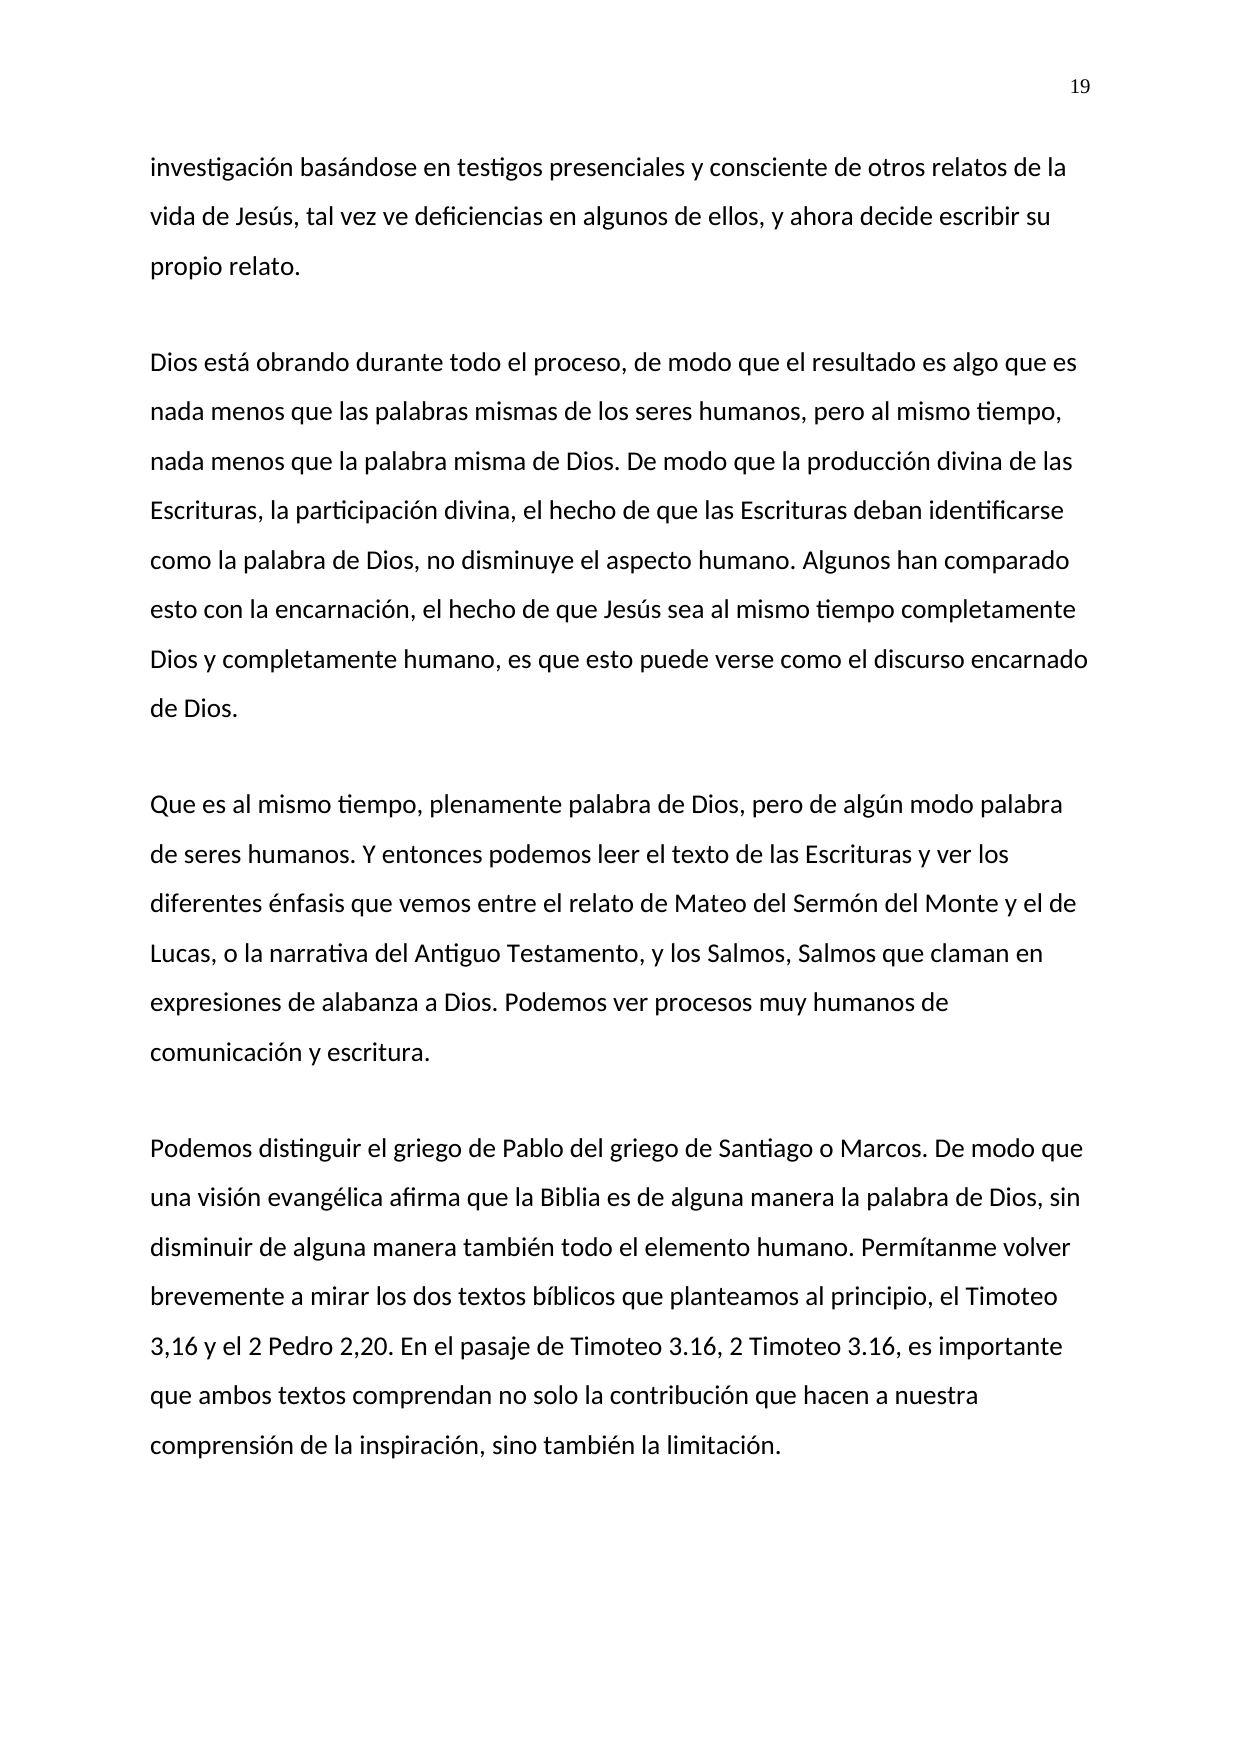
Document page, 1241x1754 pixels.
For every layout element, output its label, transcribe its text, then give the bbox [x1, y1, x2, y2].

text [150, 150, 1090, 282]
text Podemos distinguir el griego de Pablo del griego de Santiago o Marcos. De modo que una visión evangélica afirma que la Biblia es de alguna manera la palabra de Dios, sin disminuir de alguna manera también todo el elemento humano. Permítanme volver brevemente a mirar los dos textos bíblicos que planteamos al principio, el Timoteo 3,16 y el 2 Pedro 2,20. En el pasaje de Timoteo 3.16, 2 Timoteo 3.16, es importante que ambos textos comprendan no solo la contribución que hacen a nuestra comprensión de la inspiración, sino también la limitación. [150, 1131, 1090, 1461]
text Dios está obrando durante todo el proceso, de modo que el resultado es algo que es nada menos que las palabras mismas de los seres humanos, pero al mismo tiempo, nada menos que la palabra misma de Dios. De modo que la producción divina de las Escrituras, la participación divina, el hecho de que las Escrituras deban identificarse como la palabra de Dios, no disminuye el aspecto humano. Algunos han comparado esto con la encarnación, el hecho de que Jesús sea al mismo tiempo completamente Dios y completamente humano, es que esto puede verse como el discurso encarnado de Dios. [150, 345, 1090, 724]
text Que es al mismo tiempo, plenamente palabra de Dios, pero de algún modo palabra de seres humanos. Y entonces podemos leer el texto de las Escrituras y ver los diferentes énfasis que vemos entre el relato de Mateo del Sermón del Monte y el de Lucas, o la narrativa del Antiguo Testamento, y los Salmos, Salmos que claman en expresiones de alabanza a Dios. Podemos ver procesos muy humanos de comunicación y escritura. [150, 788, 1090, 1068]
